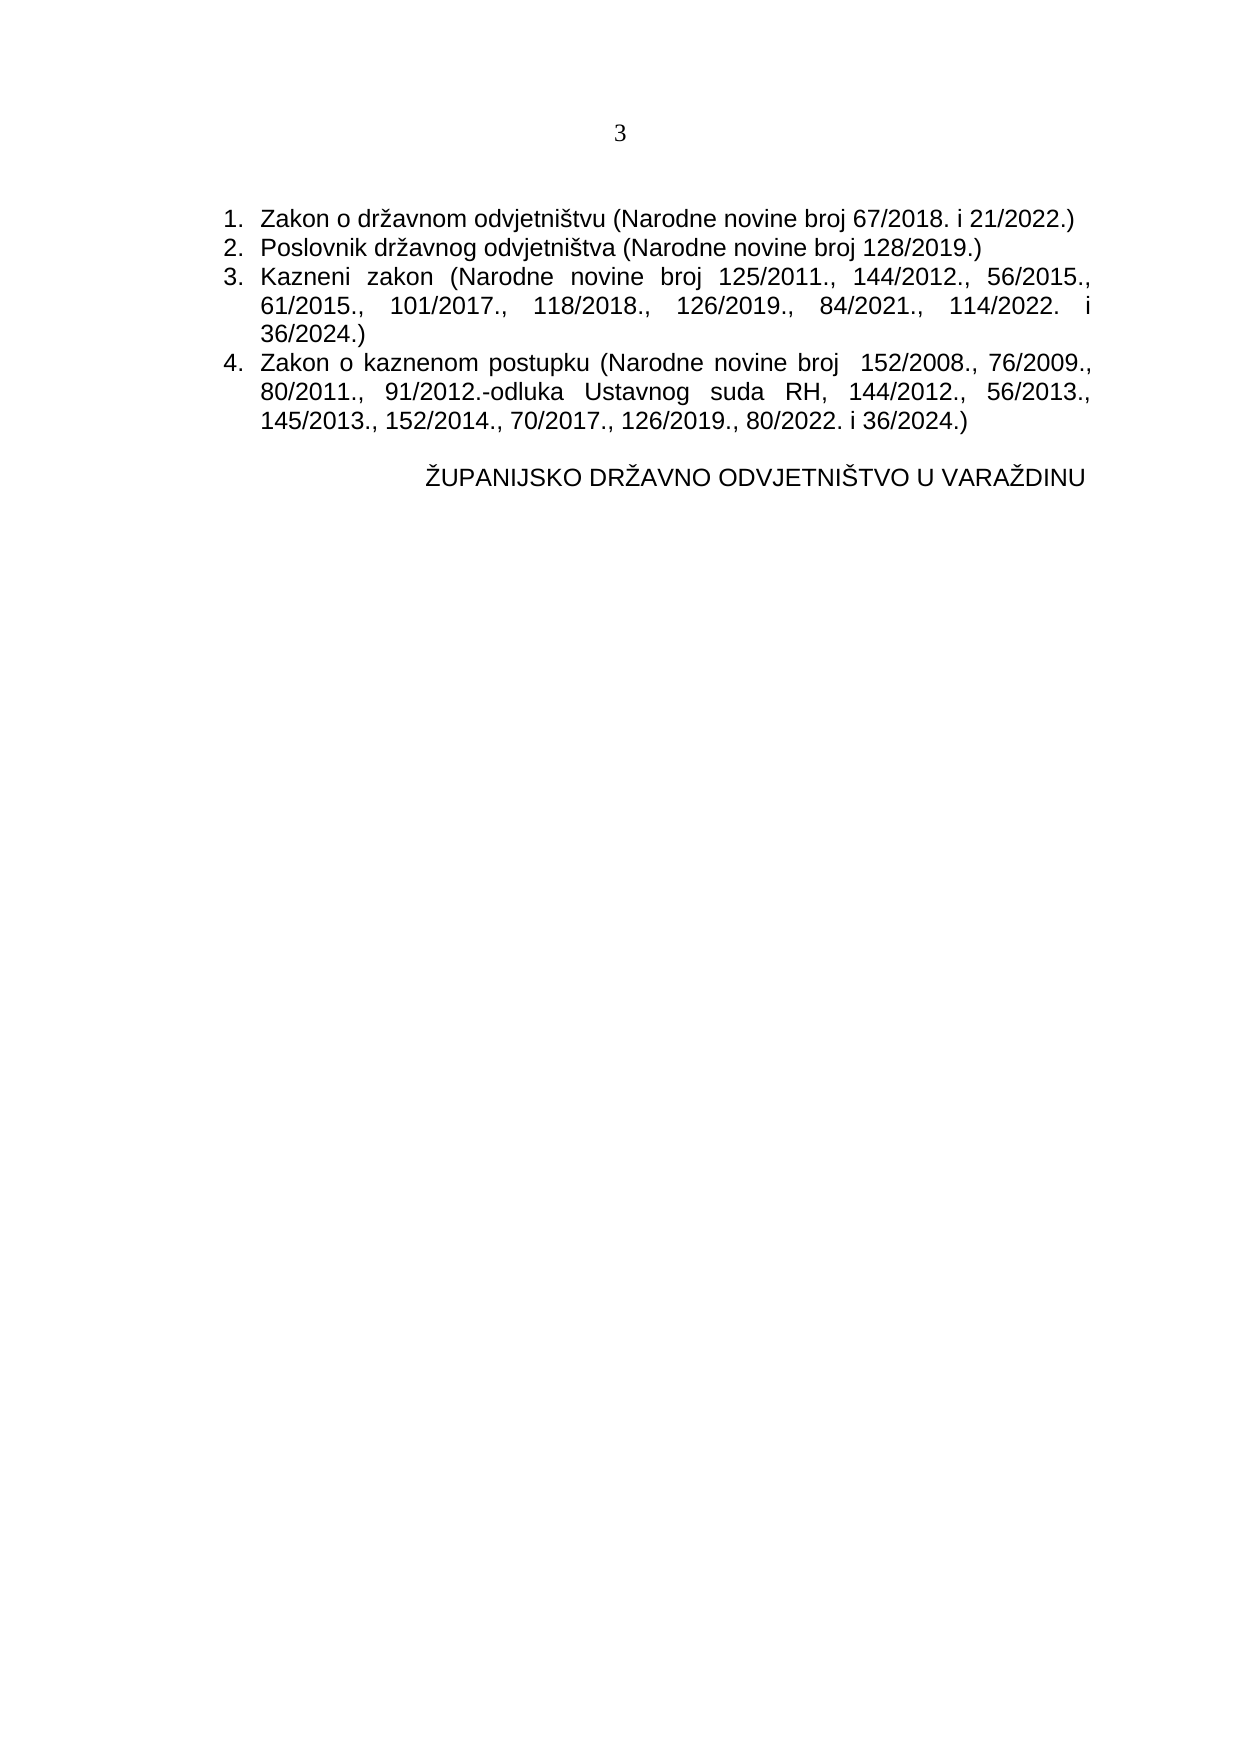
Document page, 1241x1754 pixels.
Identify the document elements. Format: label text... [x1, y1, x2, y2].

list Zakon o državnom odvjetništvu (Narodne novine broj 67/2018. i 21/2022.) [223, 148, 1092, 233]
list Poslovnik državnog odvjetništva (Narodne novine broj 128/2019.) [223, 233, 1092, 262]
list Zakon o kaznenom postupku (Narodne novine broj 152/2008., 76/2009., 80/2011., 91/2012.-odluka Ustavnog suda RH, 144/2012., 56/2013., 145/2013., 152/2014., 70/2017., 126/2019., 80/2022. i 36/2024.) [223, 348, 1092, 434]
text ŽUPANIJSKO DRŽAVNO ODVJETNIŠTVO U VARAŽDINU [148, 463, 1092, 492]
list Kazneni zakon (Narodne novine broj 125/2011., 144/2012., 56/2015., 61/2015., 101/2017., 118/2018., 126/2019., 84/2021., 114/2022. i 36/2024.) [223, 262, 1092, 348]
